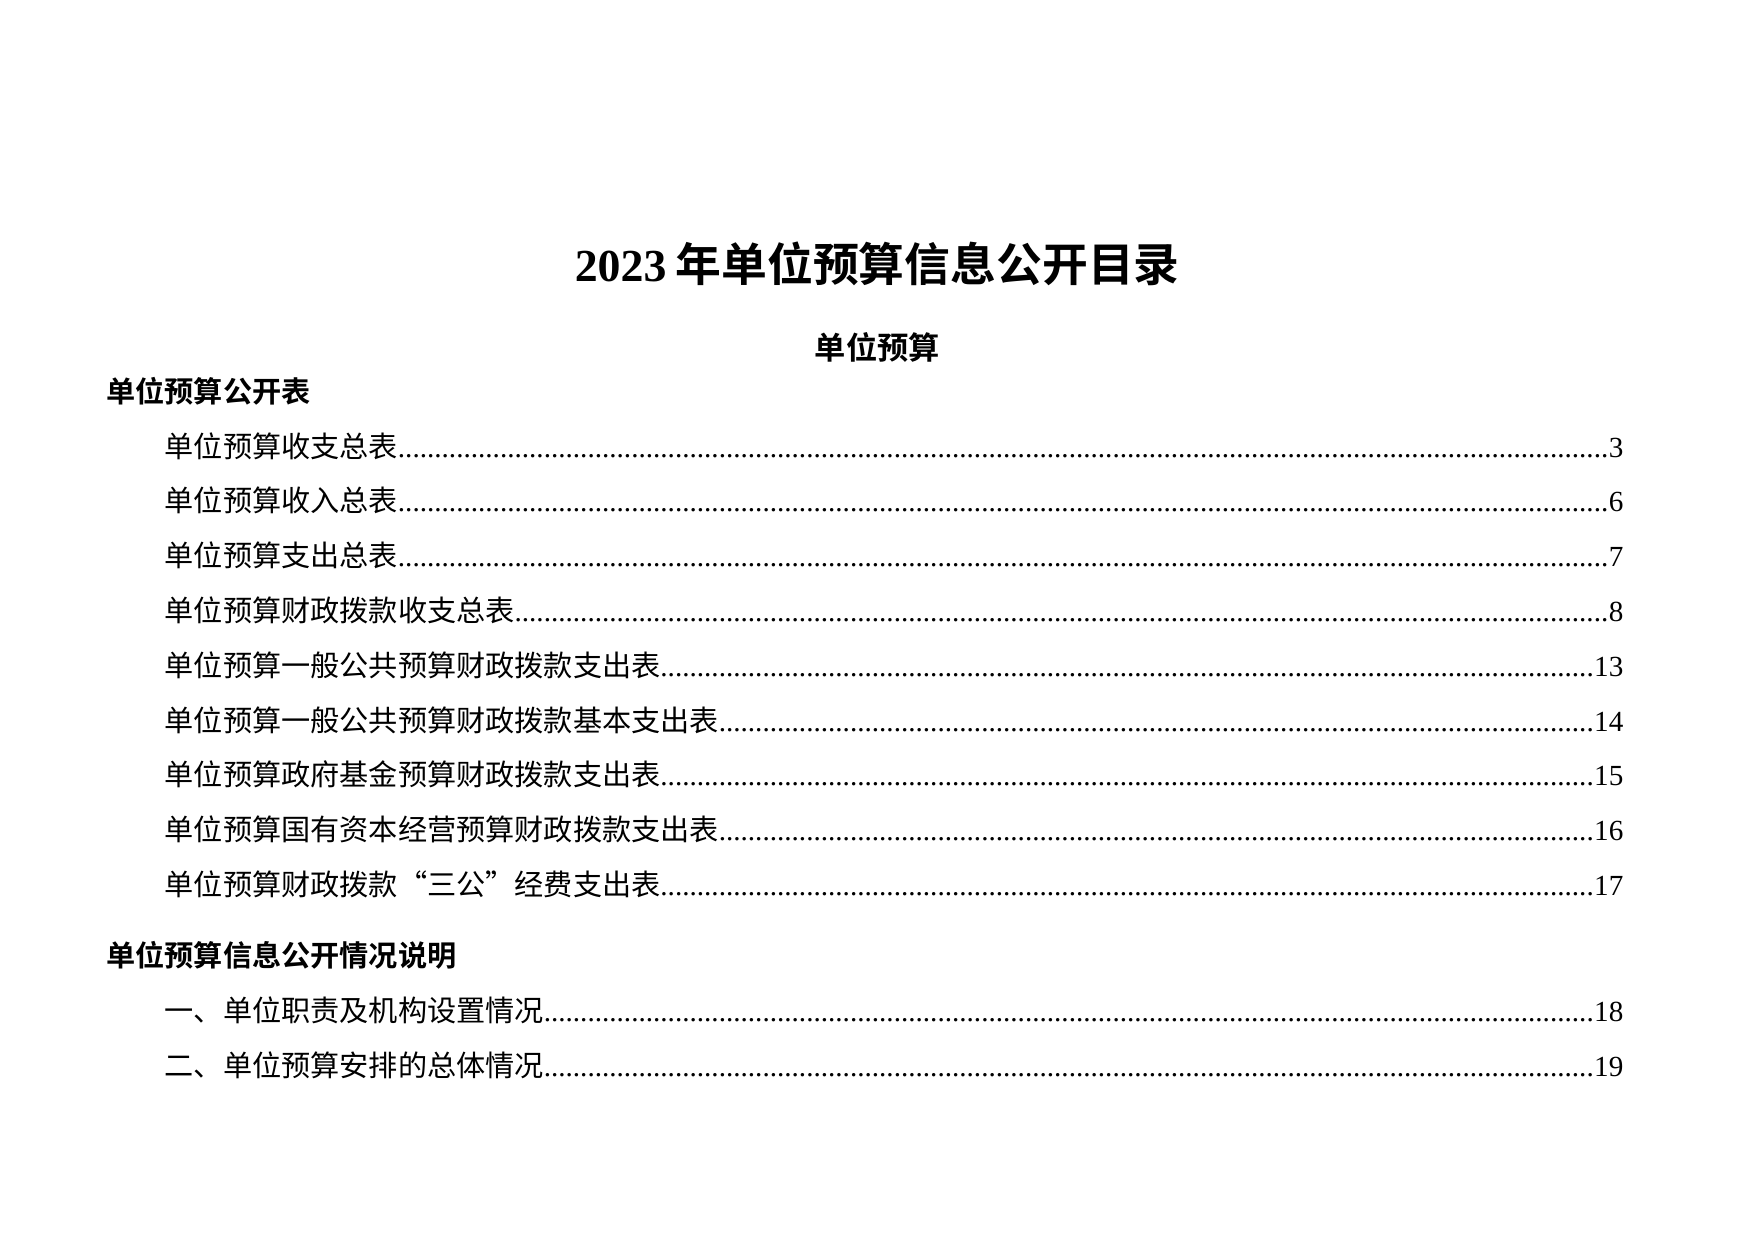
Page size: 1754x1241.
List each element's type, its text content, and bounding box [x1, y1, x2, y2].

text 单位预算收入总表 6 [106, 478, 1648, 520]
text 单位预算国有资本经营预算财政拨款支出表 16 [106, 807, 1648, 849]
text 二、单位预算安排的总体情况 19 [106, 1042, 1648, 1084]
text 单位预算 [106, 323, 1648, 368]
text 单位预算公开表 [106, 368, 1648, 411]
text 单位预算收支总表 3 [106, 423, 1648, 465]
text 一、单位职责及机构设置情况 18 [106, 987, 1648, 1029]
text 单位预算一般公共预算财政拨款基本支出表 14 [106, 697, 1648, 739]
text 单位预算财政拨款“三公”经费支出表 17 [106, 861, 1648, 904]
text 单位预算政府基金预算财政拨款支出表 15 [106, 752, 1648, 794]
text 2023年单位预算信息公开目录 [106, 228, 1648, 294]
text 单位预算信息公开情况说明 [106, 932, 1648, 975]
text 单位预算财政拨款收支总表 8 [106, 587, 1648, 630]
text 单位预算支出总表 7 [106, 533, 1648, 575]
text 单位预算一般公共预算财政拨款支出表 13 [106, 642, 1648, 684]
